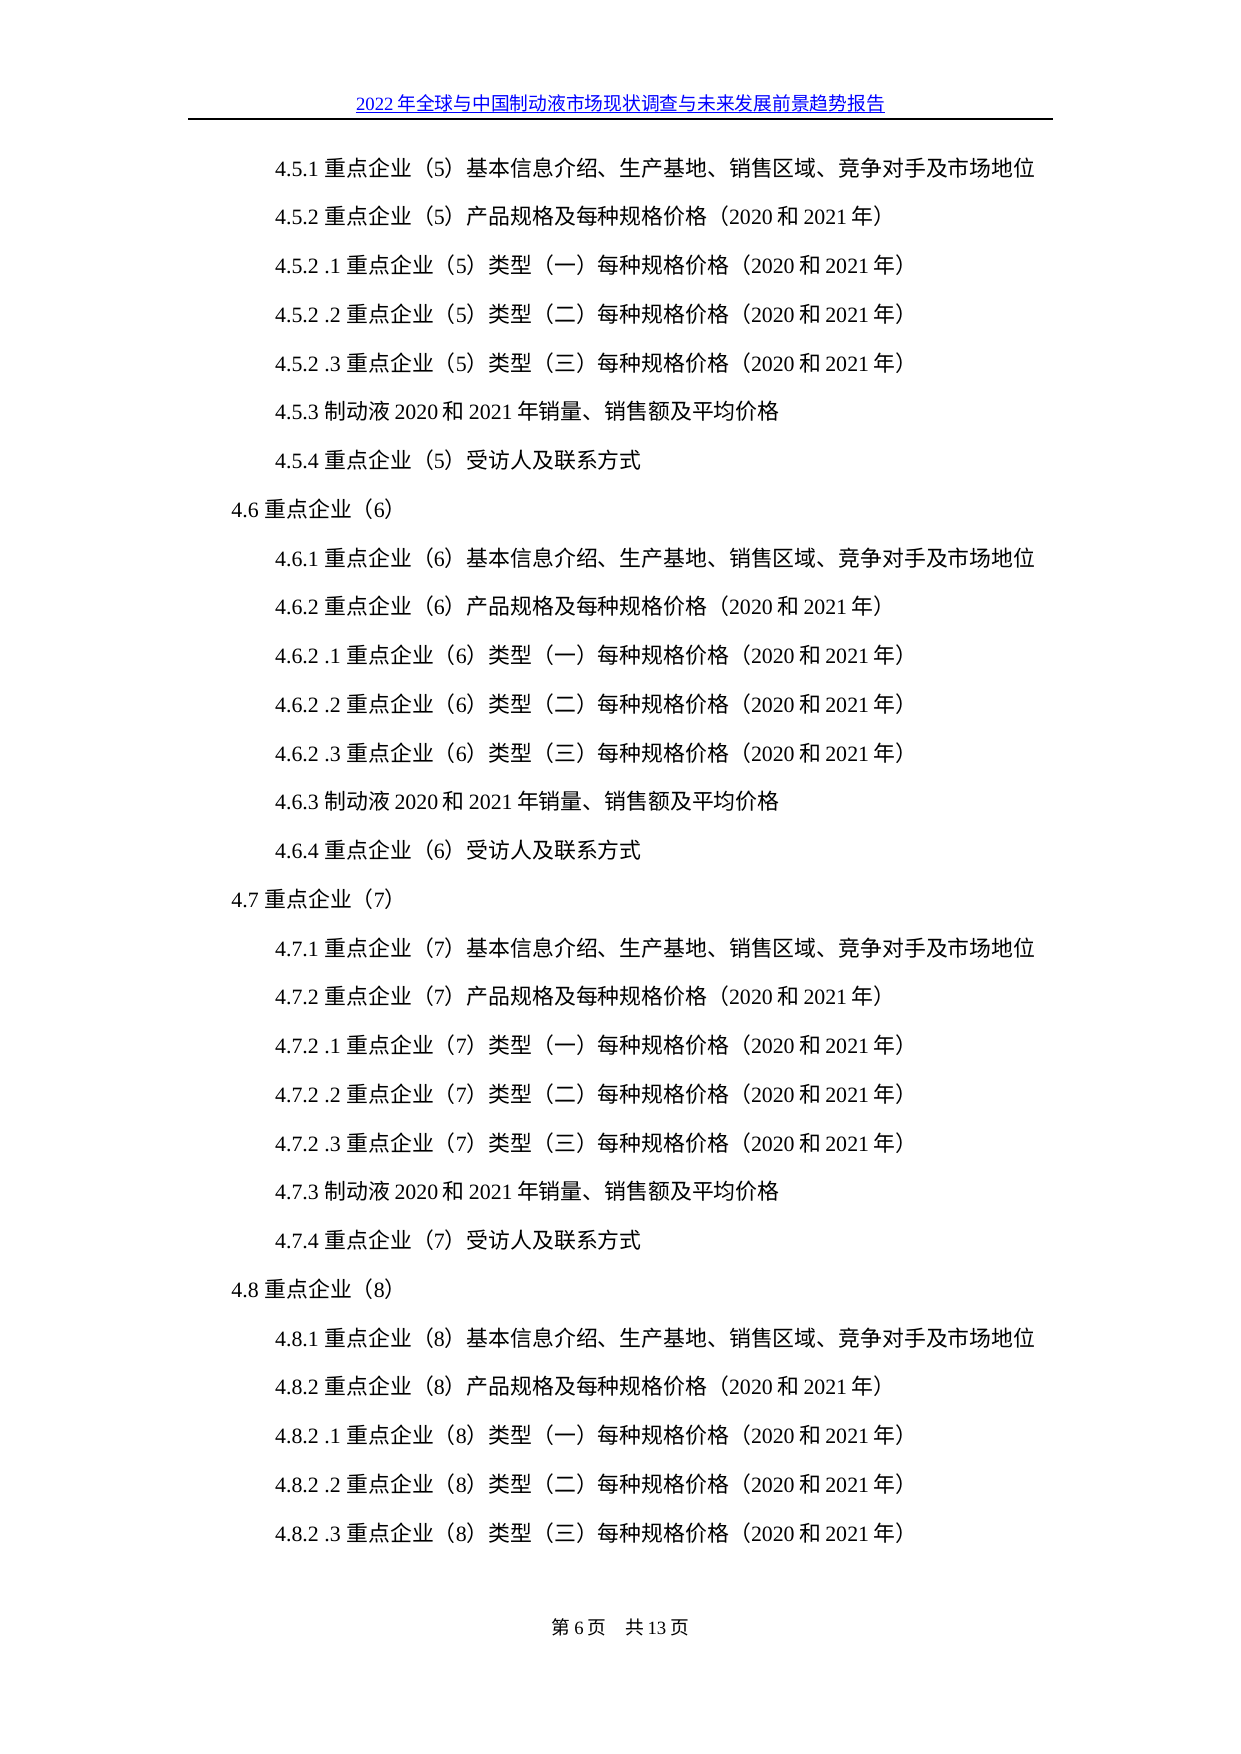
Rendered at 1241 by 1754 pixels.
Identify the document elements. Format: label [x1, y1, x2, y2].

text [187, 150, 1053, 1548]
